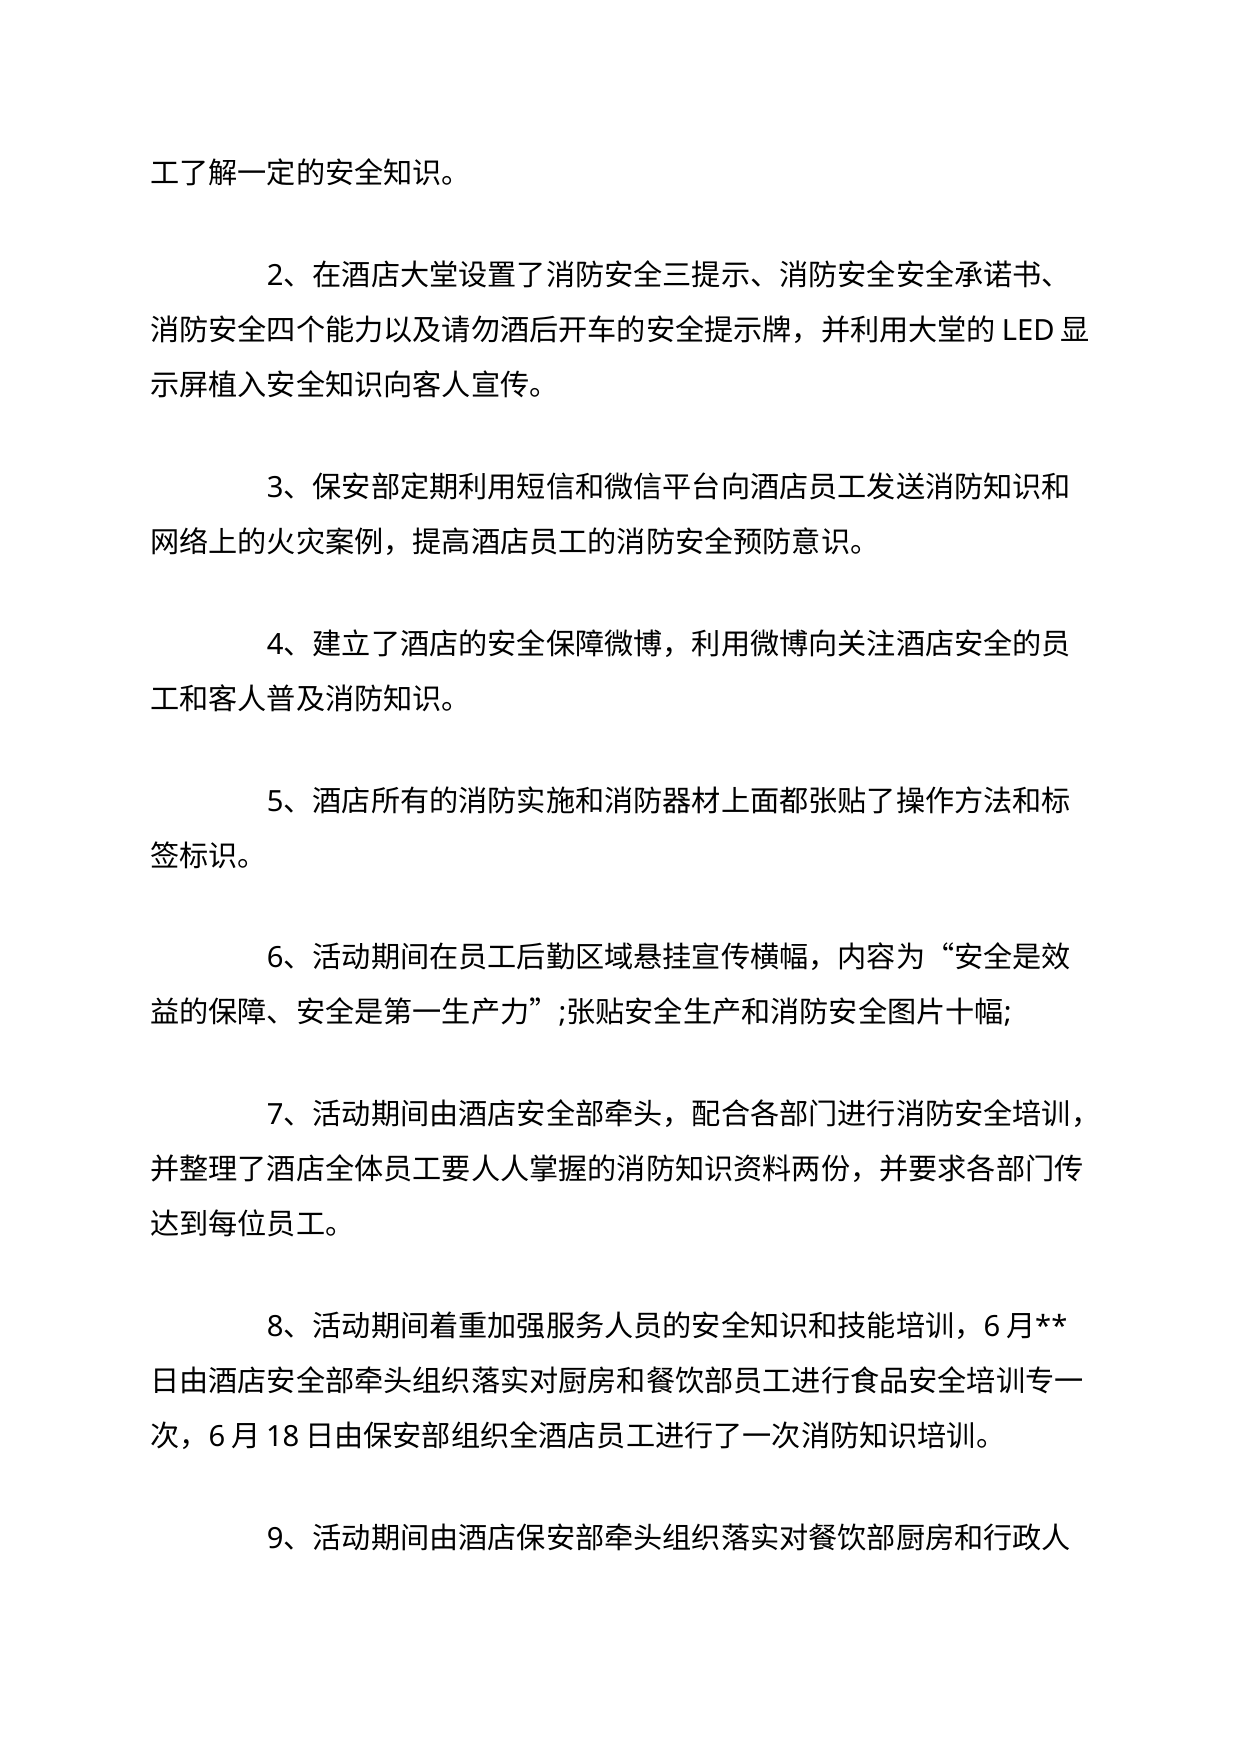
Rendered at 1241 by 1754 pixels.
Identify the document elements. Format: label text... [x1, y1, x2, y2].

text 4、建立了酒店的安全保障微博，利用微博向关注酒店安全的员工和客人普及消防知识。 [150, 620, 1090, 718]
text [150, 1514, 1090, 1557]
text 3、保安部定期利用短信和微信平台向酒店员工发送消防知识和网络上的火灾案例，提高酒店员工的消防安全预防意识。 [150, 463, 1090, 561]
text 8、活动期间着重加强服务人员的安全知识和技能培训，6月**日由酒店安全部牵头组织落实对厨房和餐饮部员工进行食品安全培训专一次，6月18日由保安部组织全酒店员工进行了一次消防知识培训。 [150, 1302, 1090, 1455]
text 5、酒店所有的消防实施和消防器材上面都张贴了操作方法和标签标识。 [150, 777, 1090, 874]
text 6、活动期间在员工后勤区域悬挂宣传横幅，内容为“安全是效益的保障、安全是第一生产力”;张贴安全生产和消防安全图片十幅; [150, 934, 1090, 1031]
text 2、在酒店大堂设置了消防安全三提示、消防安全安全承诺书、消防安全四个能力以及请勿酒后开车的安全提示牌，并利用大堂的LED显示屏植入安全知识向客人宣传。 [150, 252, 1090, 404]
text 7、活动期间由酒店安全部牵头，配合各部门进行消防安全培训，并整理了酒店全体员工要人人掌握的消防知识资料两份，并要求各部门传达到每位员工。 [150, 1091, 1090, 1243]
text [150, 150, 1090, 192]
